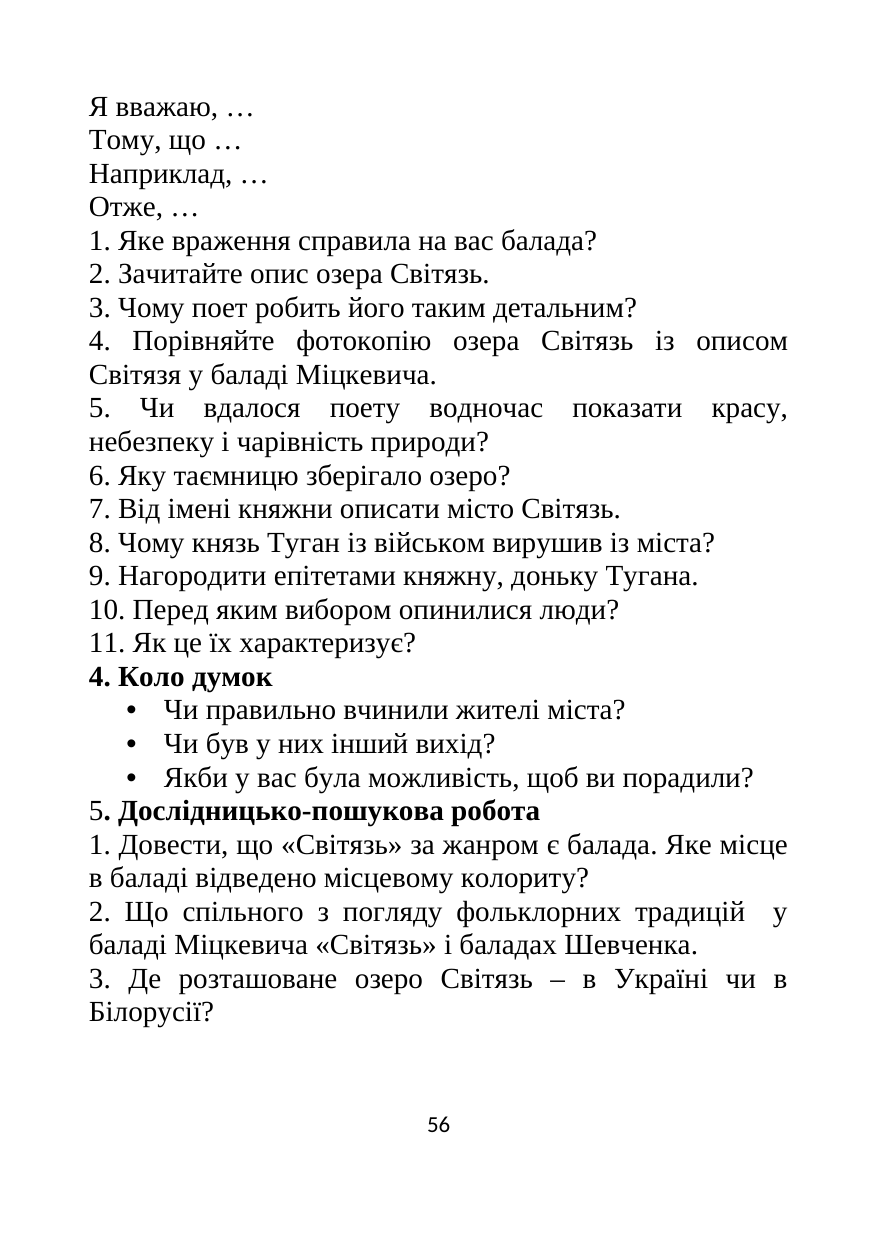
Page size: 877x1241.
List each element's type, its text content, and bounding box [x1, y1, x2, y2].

text Отже, … [89, 189, 788, 223]
text 3. Де розташоване озеро Світязь – в Україні чи в Білорусії? [89, 961, 788, 1028]
text 2. Зачитайте опис озера Світязь. [89, 256, 788, 290]
text Тому, що … [89, 122, 788, 156]
list Якби у вас була можливість, щоб ви порадили? [126, 760, 788, 793]
list Чи був у них інший вихід? [126, 726, 788, 760]
text 6. Яку таємницю зберігало озеро? [89, 458, 788, 491]
text 7. Від імені княжни описати місто Світязь. [89, 491, 788, 525]
text Я вважаю, … [89, 89, 788, 122]
text 1. Довести, що «Світязь» за жанром є балада. Яке місце в баладі відведено місцевому колориту? [89, 827, 788, 894]
text 1. Яке враження справила на вас балада? [89, 223, 788, 256]
text 10. Перед яким вибором опинилися люди? [89, 592, 788, 625]
text 5. Дослідницько-пошукова робота [89, 793, 788, 827]
text 4. Порівняйте фотокопію озера Світязь із описом Світязя у баладі Міцкевича. [89, 323, 788, 391]
text 9. Нагородити епітетами княжну, доньку Тугана. [89, 558, 788, 592]
text 2. Що спільного з погляду фольклорних традицій у баладі Міцкевича «Світязь» і баладах Шевченка. [89, 894, 788, 961]
list Чи правильно вчинили жителі міста? [126, 692, 788, 726]
text Наприклад, … [89, 156, 788, 189]
text 4. Коло думок [89, 659, 788, 692]
text 3. Чому поет робить його таким детальним? [89, 290, 788, 323]
text 8. Чому князь Туган із військом вирушив із міста? [89, 525, 788, 558]
text 11. Як це їх характеризує? [89, 625, 788, 659]
text 5. Чи вдалося поету водночас показати красу, небезпеку і чарівність природи? [89, 391, 788, 458]
